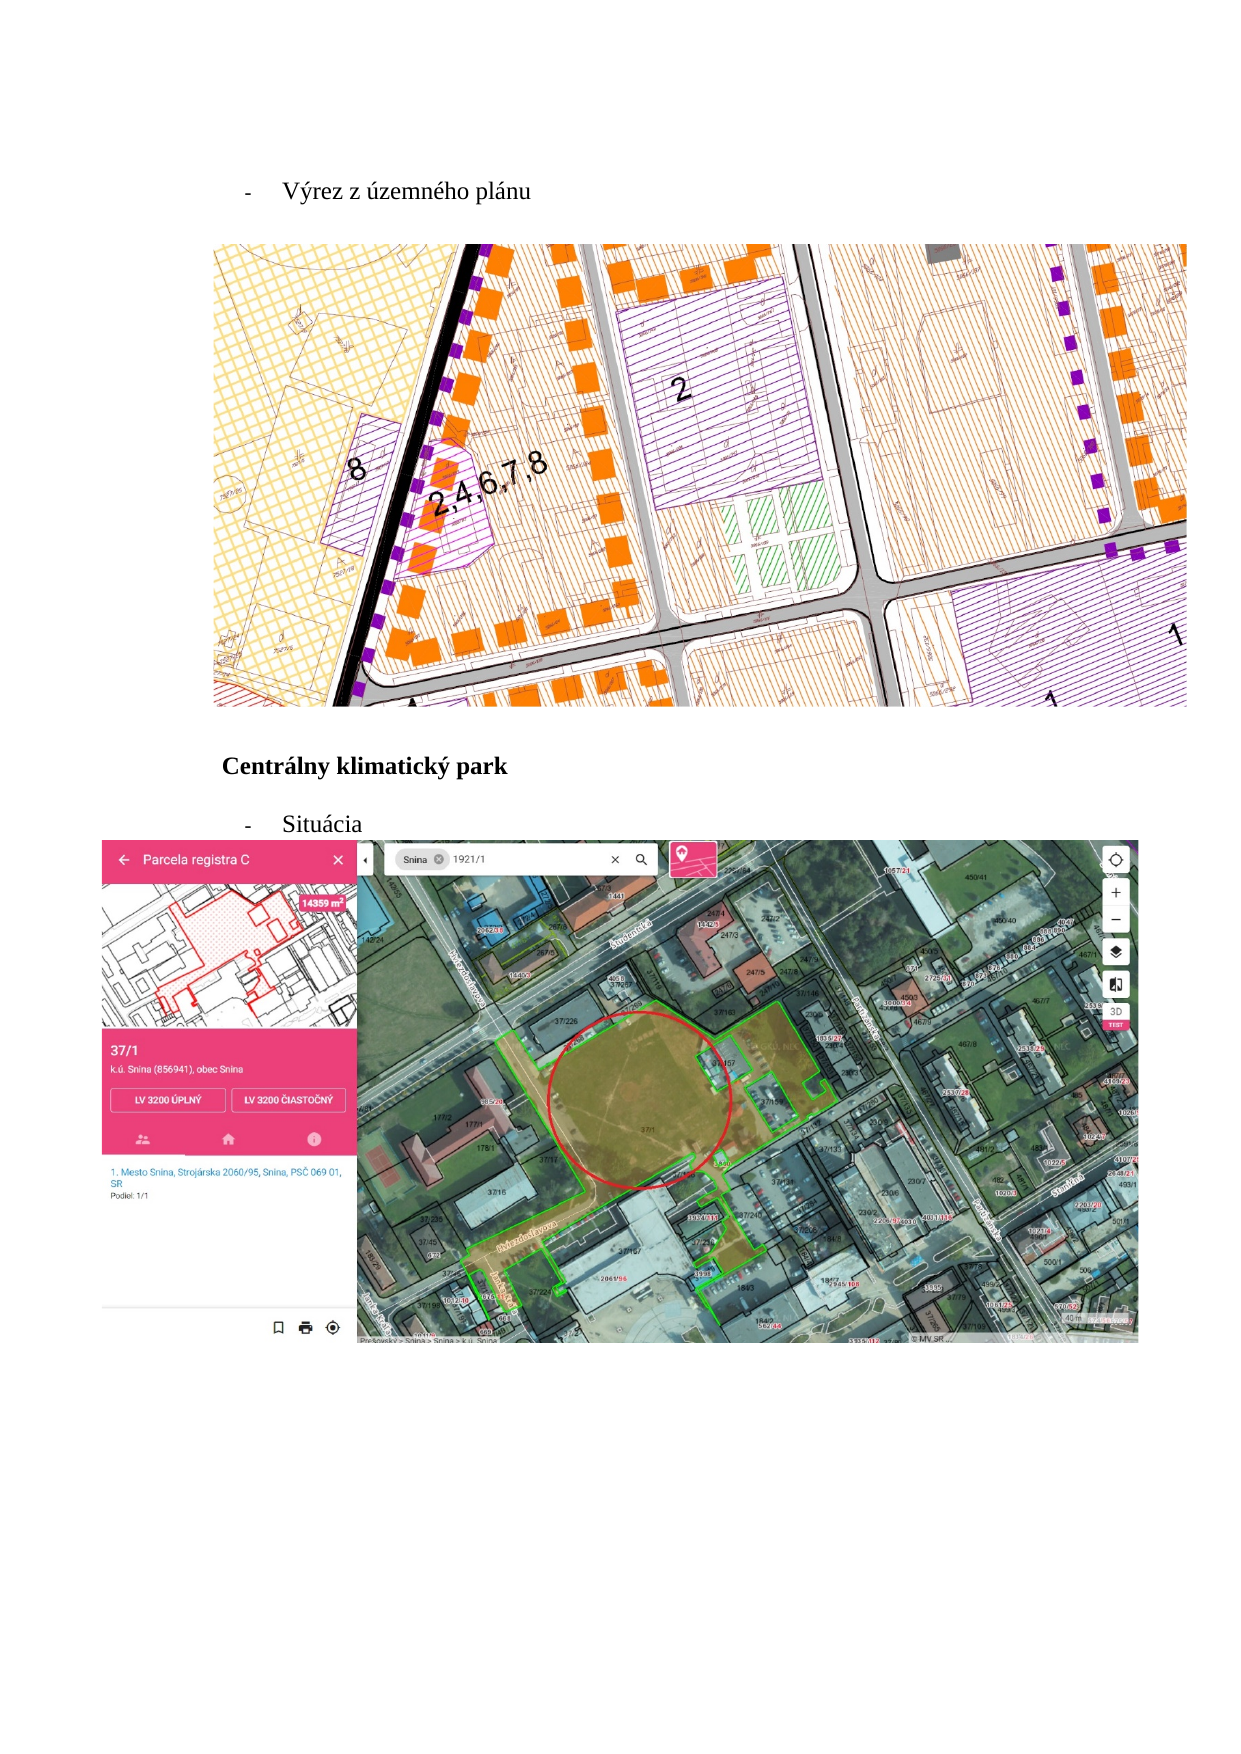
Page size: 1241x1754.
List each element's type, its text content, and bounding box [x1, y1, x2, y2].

picture [101, 840, 1139, 1343]
picture [213, 244, 1187, 707]
text Centrálny klimatický park [222, 751, 1152, 780]
list Výrez z územného plánu [244, 176, 1152, 205]
list Situácia [244, 809, 1152, 838]
